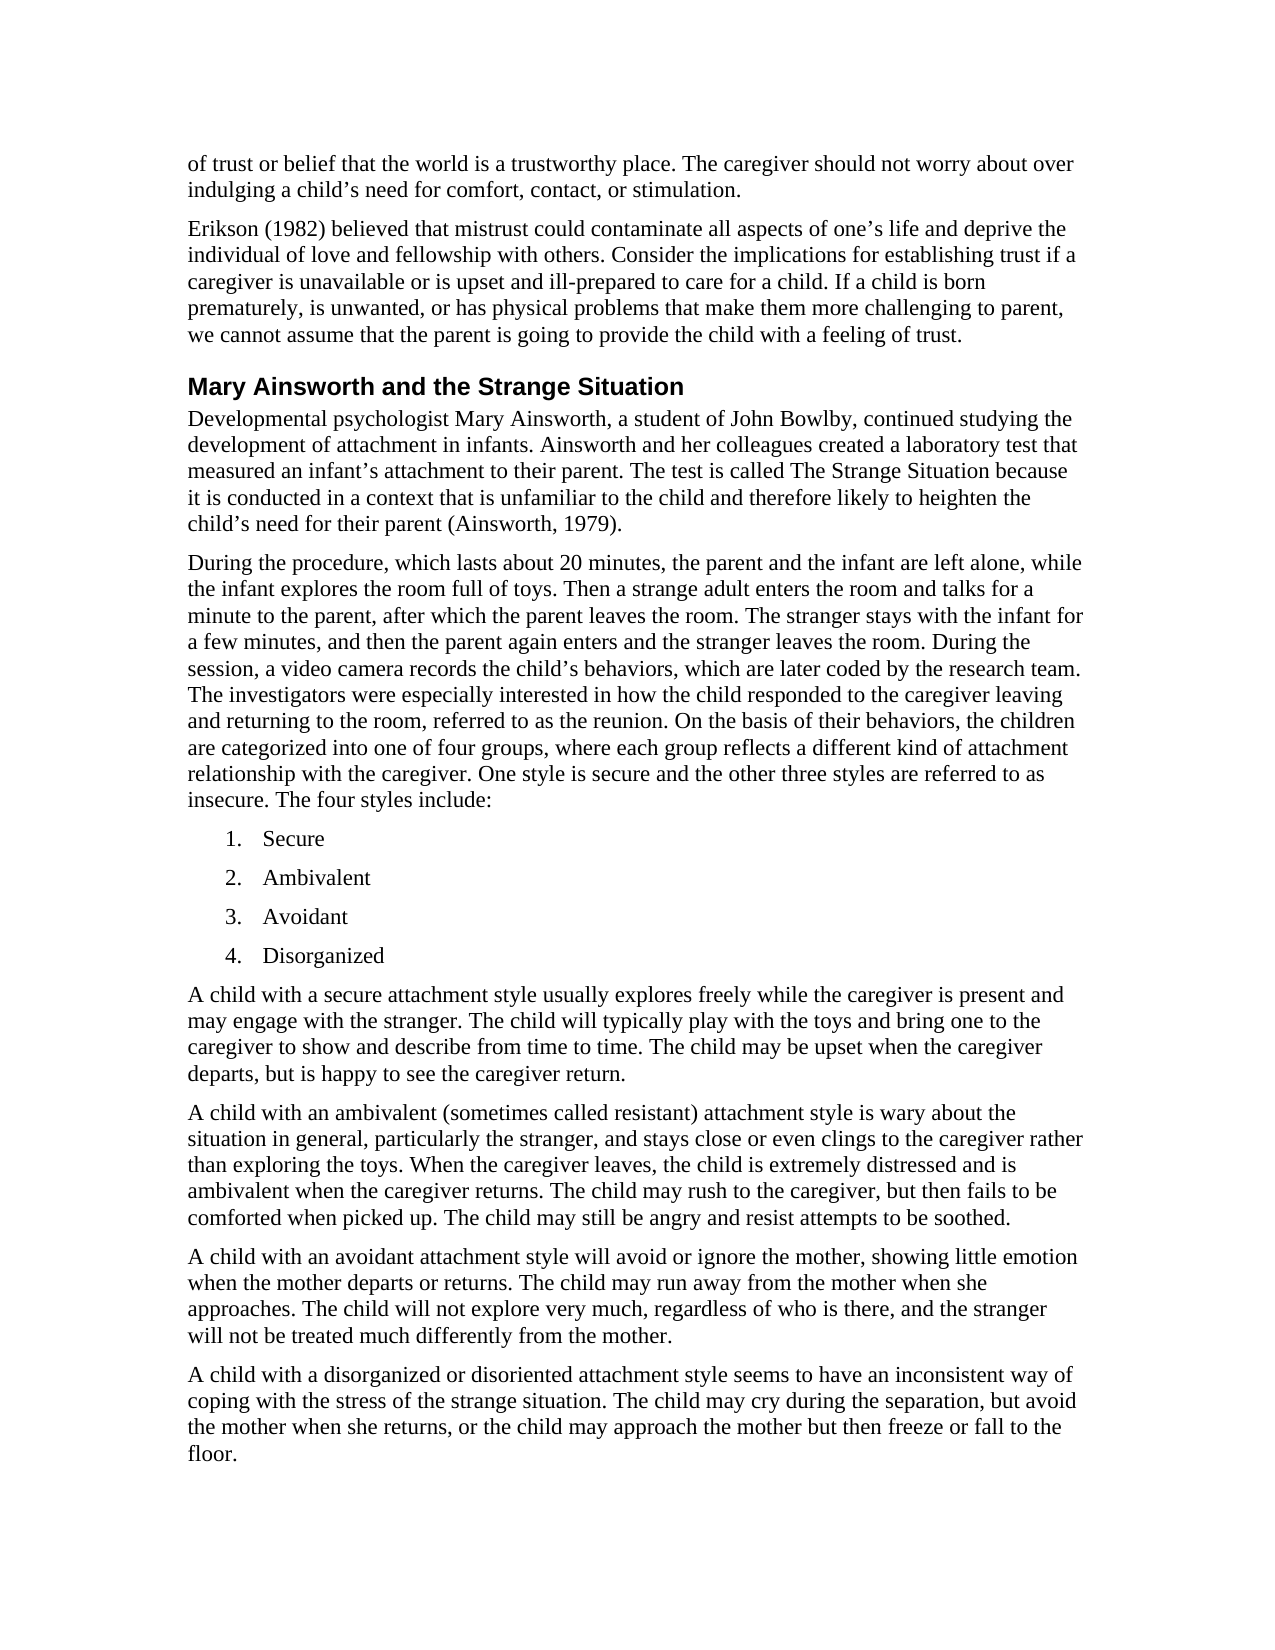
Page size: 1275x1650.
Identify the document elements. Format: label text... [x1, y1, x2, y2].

text During the procedure, which lasts about 20 minutes, the parent and the infant are left alone, while the infant explores the room full of toys. Then a strange adult enters the room and talks for a minute to the parent, after which the parent leaves the room. The stranger stays with the infant for a few minutes, and then the parent again enters and the stranger leaves the room. During the session, a video camera records the child’s behaviors, which are later coded by the research team. The investigators were especially interested in how the child responded to the caregiver leaving and returning to the room, referred to as the reunion. On the basis of their behaviors, the children are categorized into one of four groups, where each group reflects a different kind of attachment relationship with the caregiver. One style is secure and the other three styles are referred to as insecure. The four styles include: [187, 549, 1087, 813]
text A child with an ambivalent (sometimes called resistant) attachment style is wary about the situation in general, particularly the stranger, and stays close or even clings to the caregiver rather than exploring the toys. When the caregiver leaves, the child is extremely distressed and is ambivalent when the caregiver returns. The child may rush to the caregiver, but then fails to be comforted when picked up. The child may still be angry and resist attempts to be soothed. [187, 1098, 1087, 1230]
text Developmental psychologist Mary Ainsworth, a student of John Bowlby, continued studying the development of attachment in infants. Ainsworth and her colleagues created a laboratory test that measured an infant’s attachment to their parent. The test is called The Strange Situation because it is conducted in a context that is unfamiliar to the child and therefore likely to heighten the child’s need for their parent (Ainsworth, 1979). [187, 405, 1087, 537]
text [187, 150, 1087, 203]
text A child with a secure attachment style usually explores freely while the caregiver is present and may engage with the stranger. The child will typically play with the toys and bring one to the caregiver to show and describe from time to time. The child may be upset when the caregiver departs, but is happy to see the caregiver return. [187, 981, 1087, 1086]
list Ambivalent [225, 864, 1087, 890]
list Avoidant [225, 903, 1087, 929]
list Disorganized [225, 942, 1087, 968]
text A child with a disorganized or disoriented attachment style seems to have an inconsistent way of coping with the stress of the strange situation. The child may cry during the separation, but avoid the mother when she returns, or the child may approach the mother but then freeze or fall to the floor. [187, 1361, 1087, 1466]
subtitle Mary Ainsworth and the Strange Situation [187, 372, 1087, 401]
list Secure [225, 825, 1087, 852]
text A child with an avoidant attachment style will avoid or ignore the mother, showing little emotion when the mother departs or returns. The child may run away from the mother when she approaches. The child will not explore very much, regardless of who is there, and the stranger will not be treated much differently from the mother. [187, 1243, 1087, 1348]
text Erikson (1982) believed that mistrust could contaminate all aspects of one’s life and deprive the individual of love and fellowship with others. Consider the implications for establishing trust if a caregiver is unavailable or is upset and ill-prepared to care for a child. If a child is born prematurely, is unwanted, or has physical problems that make them more challenging to parent, we cannot assume that the parent is going to provide the child with a feeling of trust. [187, 215, 1087, 347]
